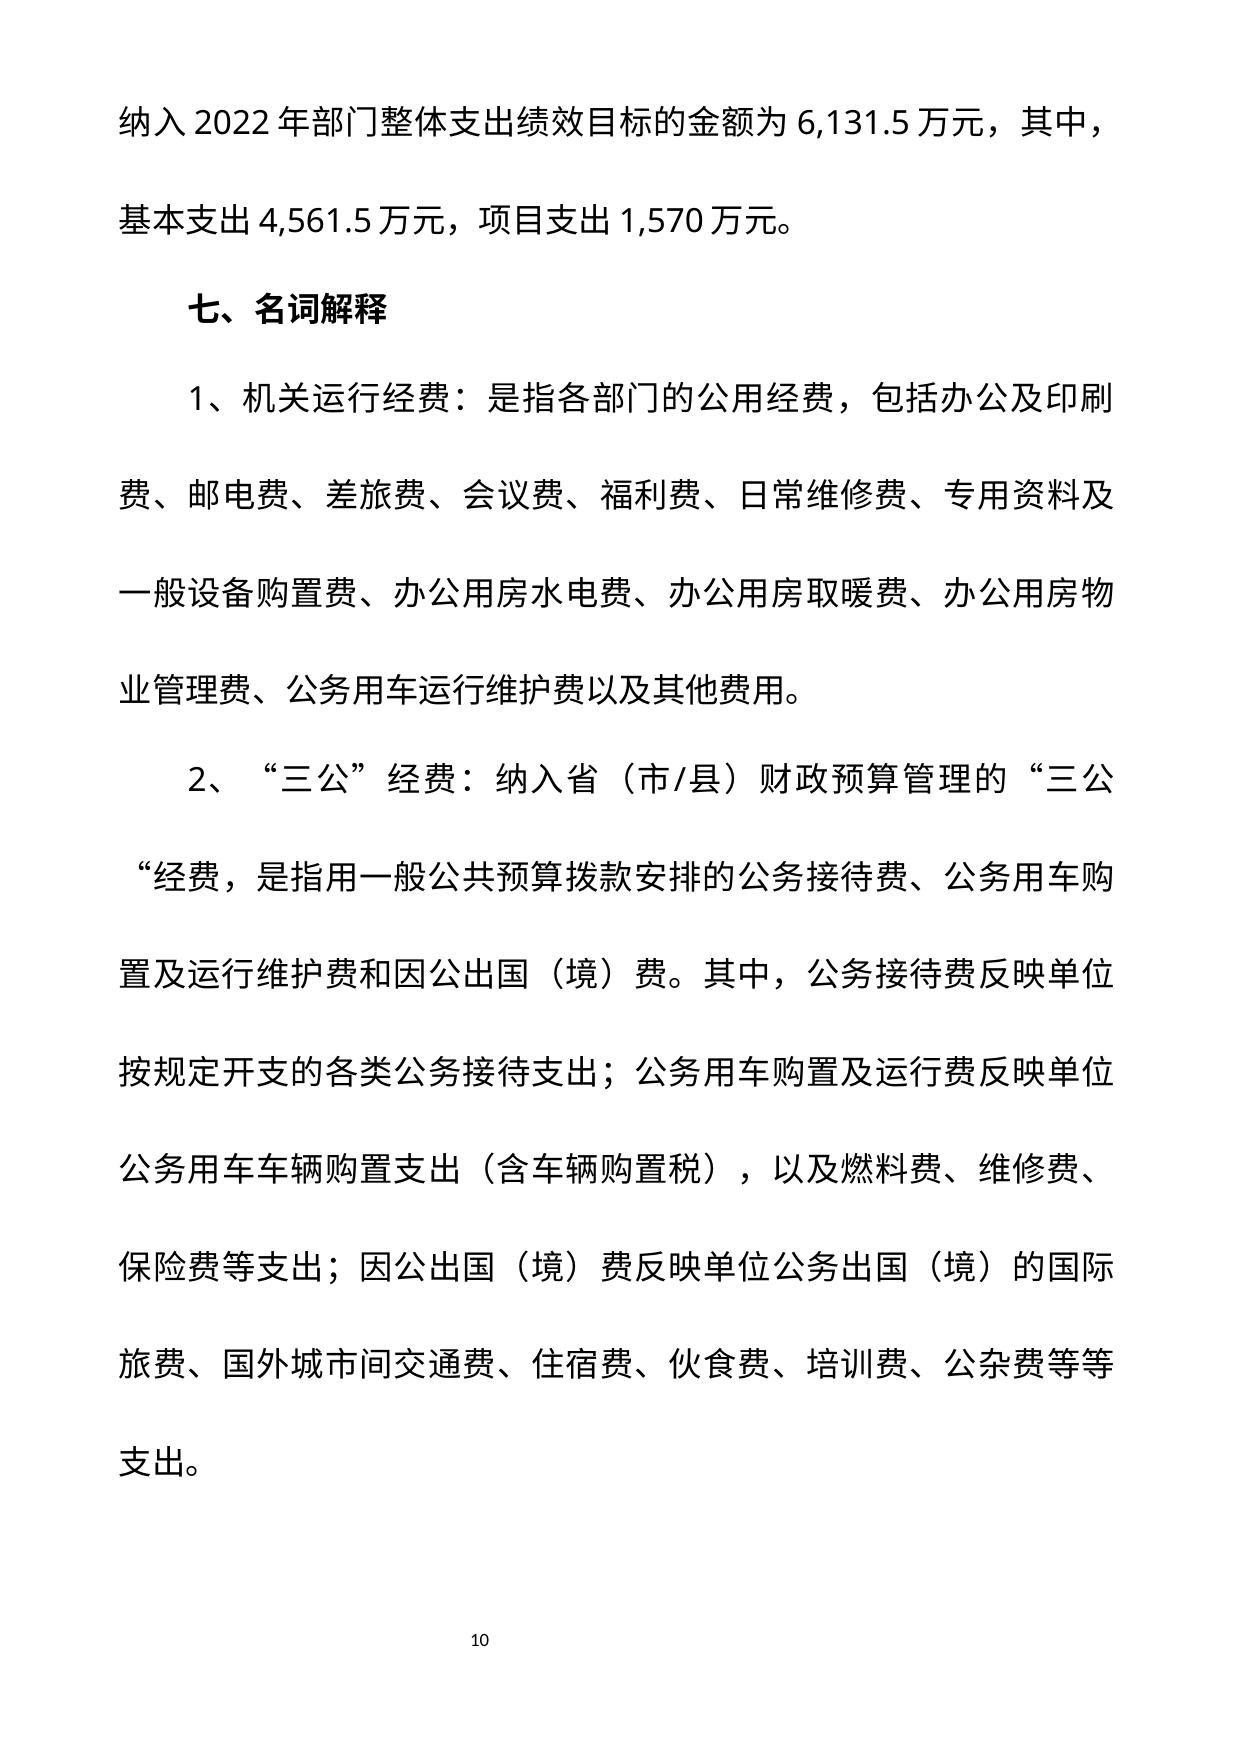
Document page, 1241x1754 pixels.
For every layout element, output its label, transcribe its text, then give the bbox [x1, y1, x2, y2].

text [119, 88, 1121, 250]
text 2、“三公”经费：纳入省（市/县）财政预算管理的“三公“经费，是指用一般公共预算拨款安排的公务接待费、公务用车购置及运行维护费和因公出国（境）费。其中，公务接待费反映单位按规定开支的各类公务接待支出；公务用车购置及运行费反映单位公务用车车辆购置支出（含车辆购置税），以及燃料费、维修费、保险费等支出；因公出国（境）费反映单位公务出国（境）的国际旅费、国外城市间交通费、住宿费、伙食费、培训费、公杂费等等支出。 [119, 745, 1115, 1492]
text 1、机关运行经费：是指各部门的公用经费，包括办公及印刷费、邮电费、差旅费、会议费、福利费、日常维修费、专用资料及一般设备购置费、办公用房水电费、办公用房取暖费、办公用房物业管理费、公务用车运行维护费以及其他费用。 [119, 363, 1115, 721]
text 七、名词解释 [119, 274, 1115, 339]
